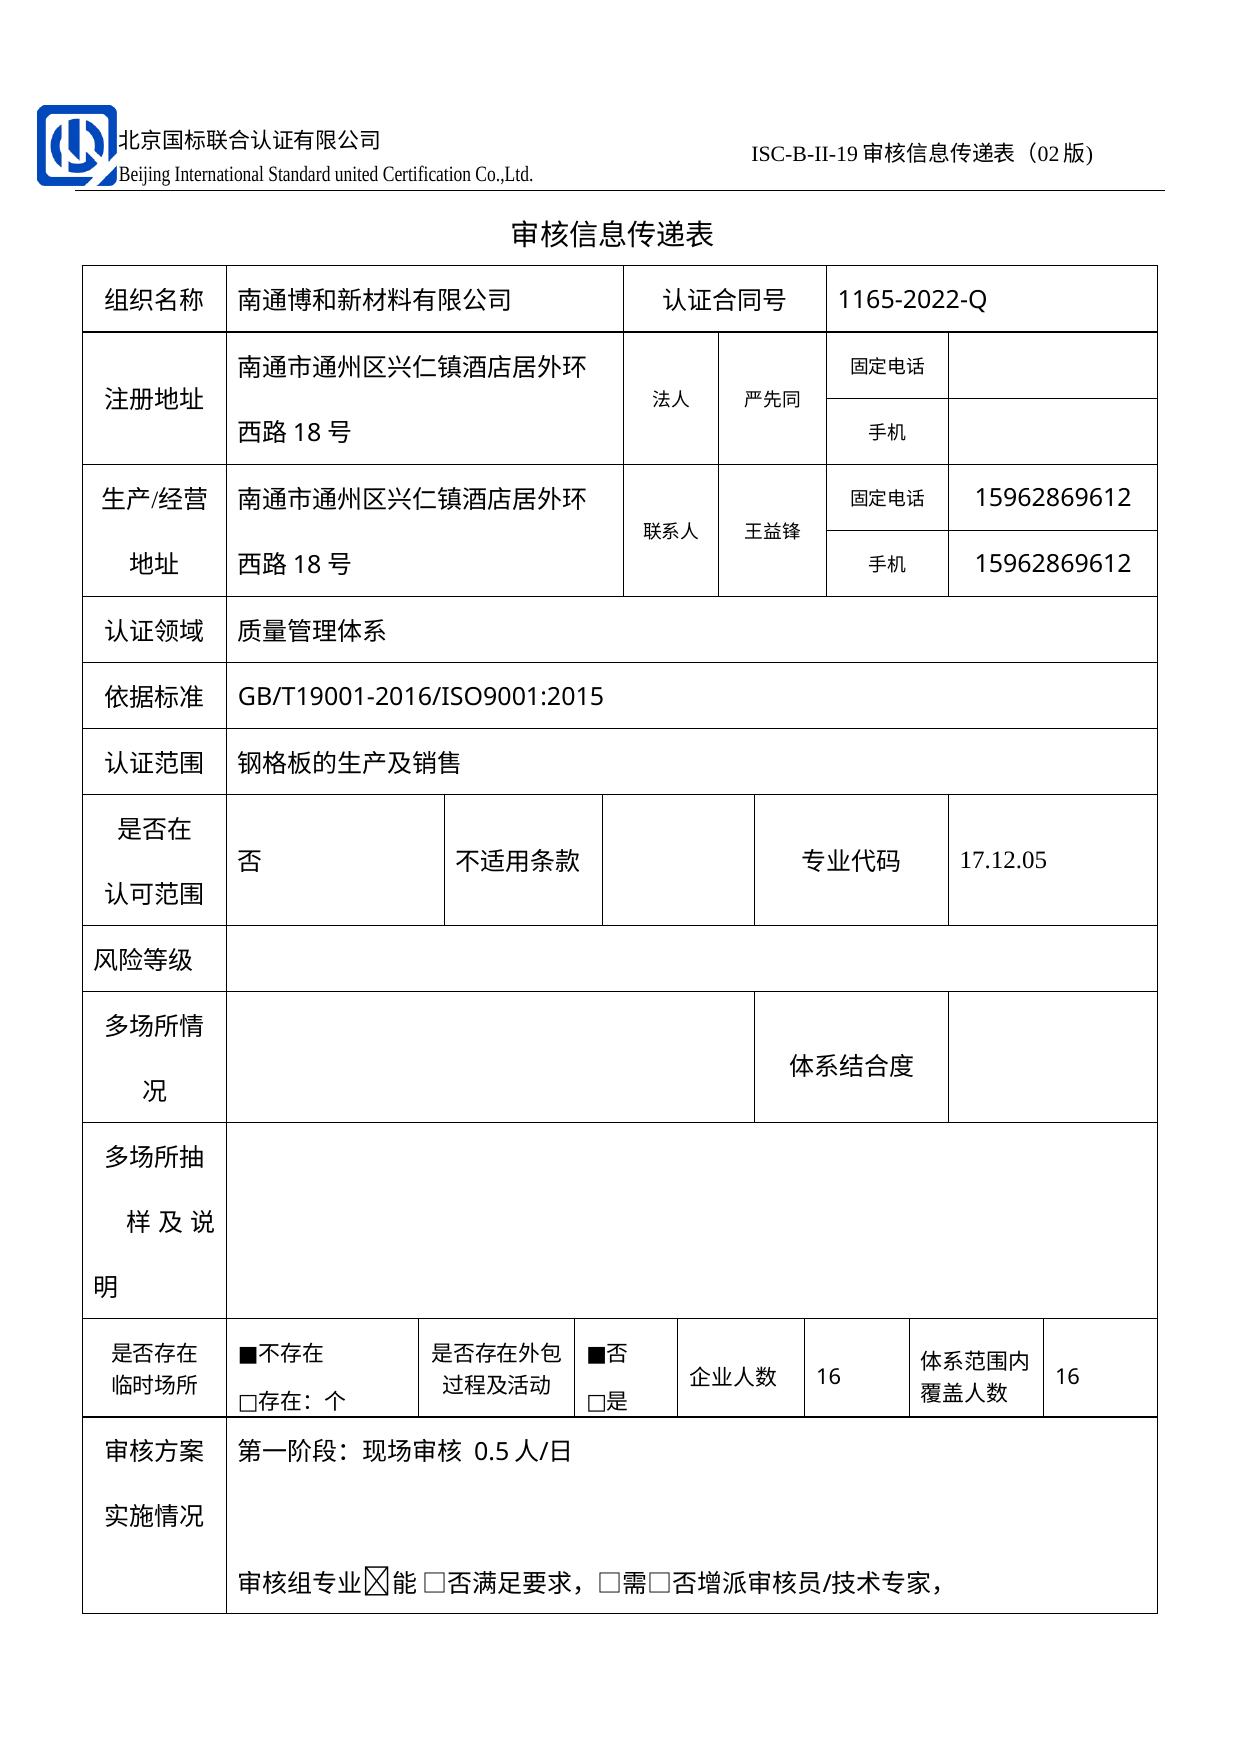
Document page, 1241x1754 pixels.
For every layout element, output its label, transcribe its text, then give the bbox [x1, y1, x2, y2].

table_cell 16 [1044, 1319, 1157, 1416]
table_cell 是否存在外包 过程及活动 [419, 1319, 574, 1416]
table_cell ■否 □是 [575, 1319, 677, 1416]
table_cell 质量管理体系 [227, 597, 1157, 662]
table_cell 是否存在 临时场所 [83, 1319, 226, 1416]
table_cell 手机 [827, 531, 948, 596]
table_header 南通博和新材料有限公司 [227, 266, 623, 331]
table_cell 15962869612 [949, 465, 1157, 529]
table_cell 王益锋 [719, 465, 826, 596]
table_cell 风险等级 [83, 926, 226, 991]
table_header 1165-2022-Q [827, 266, 1157, 331]
table_cell 多场所情况 [83, 992, 226, 1122]
table_cell 固定电话 [827, 465, 948, 529]
table_cell 体系结合度 [755, 992, 948, 1122]
table_cell [949, 333, 1157, 397]
table_cell [227, 926, 1157, 991]
table_cell ■不存在 □存在：个 [227, 1319, 418, 1416]
table_cell 南通市通州区兴仁镇酒店居外环西路18 号 [227, 333, 623, 463]
table_cell 是否在 认可范围 [83, 795, 226, 925]
table_header 认证合同号 [624, 266, 826, 331]
table_cell 16 [805, 1319, 909, 1416]
table_cell 依据标准 [83, 663, 226, 728]
table_cell 认证范围 [83, 729, 226, 794]
table_cell [949, 992, 1157, 1122]
table_cell 注册地址 [83, 333, 226, 463]
table_cell [603, 795, 754, 925]
table_cell 手机 [827, 399, 948, 463]
table_cell GB/T19001-2016/ISO9001:2015 [227, 663, 1157, 728]
table_cell 多场所抽 样及说明 [83, 1123, 226, 1318]
table_cell [227, 1123, 1157, 1318]
table_cell 不适用条款 [445, 795, 602, 925]
table_cell 南通市通州区兴仁镇酒店居外环西路18 号 [227, 465, 623, 596]
table_cell 生产/经营地址 [83, 465, 226, 596]
table_cell 17.12.05 [949, 795, 1157, 925]
table_header 组织名称 [83, 266, 226, 331]
table_cell 专业代码 [755, 795, 948, 925]
table_cell 联系人 [624, 465, 718, 596]
text 审核信息传递表 [75, 200, 1165, 265]
table_cell 严先同 [719, 333, 826, 463]
table_cell [949, 399, 1157, 463]
table_cell 固定电话 [827, 333, 948, 397]
table_cell 15962869612 [949, 531, 1157, 596]
table_cell 法人 [624, 333, 718, 463]
table_cell 体系范围内覆盖人数 [910, 1319, 1043, 1416]
picture [37, 105, 117, 186]
table_cell 钢格板的生产及销售 [227, 729, 1157, 794]
table_cell 否 [227, 795, 444, 925]
table_cell 企业人数 [678, 1319, 804, 1416]
table_cell 审核方案实施情况 [83, 1418, 226, 1612]
table_cell 认证领域 [83, 597, 226, 662]
table_cell [227, 992, 754, 1122]
